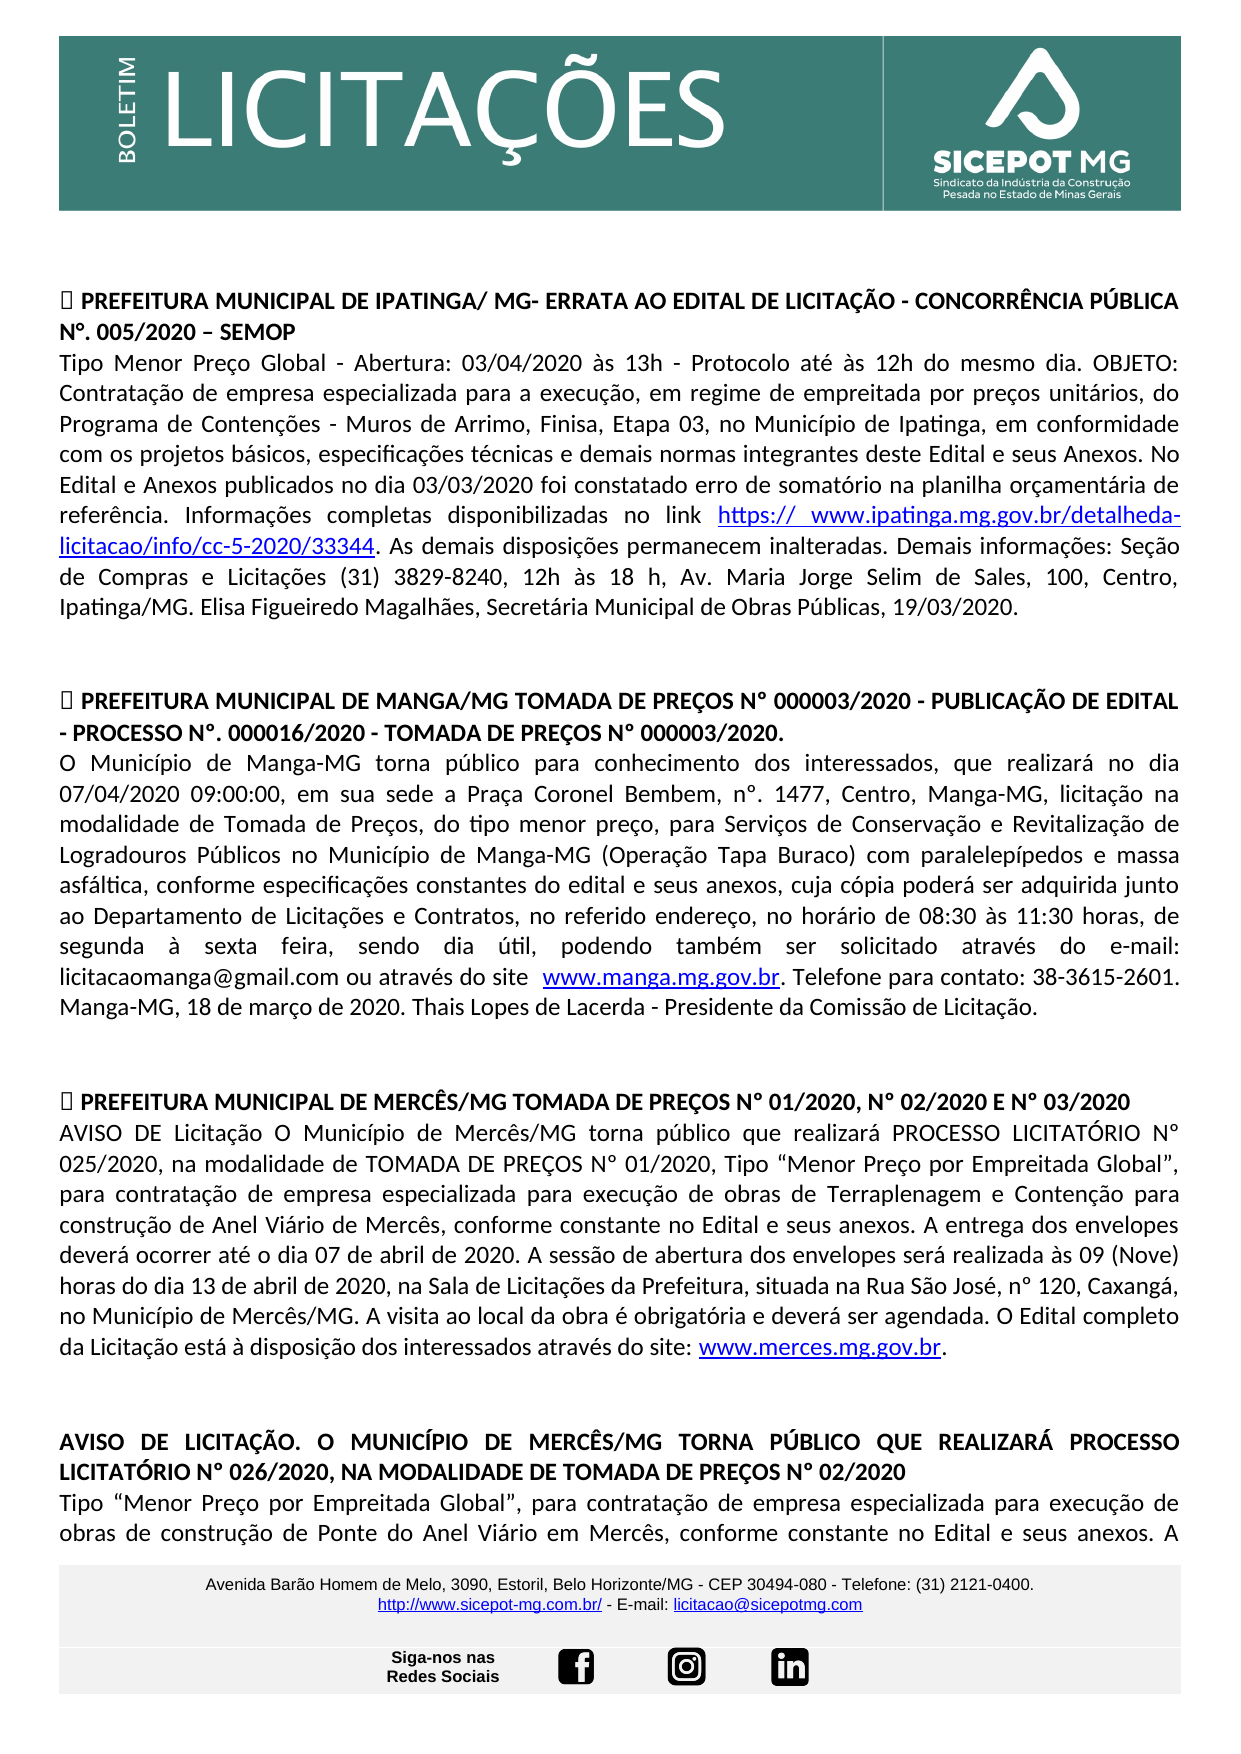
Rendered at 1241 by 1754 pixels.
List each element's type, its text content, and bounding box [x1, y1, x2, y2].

picture [667, 1647, 706, 1686]
text  PREFEITURA MUNICIPAL DE IPATINGA/ MG- ERRATA AO EDITAL DE LICITAÇÃO - CONCORRÊNCIA PÚBLICA N°. 005/2020 – SEMOP [59, 282, 1181, 347]
picture [557, 1648, 594, 1685]
picture [59, 36, 1181, 211]
text  PREFEITURA MUNICIPAL DE MERCÊS/MG TOMADA DE PREÇOS Nº 01/2020, Nº 02/2020 E Nº 03/2020 [59, 1083, 1181, 1117]
text Tipo Menor Preço Global - Abertura: 03/04/2020 às 13h - Protocolo até às 12h do mesmo dia. OBJETO: Contratação de empresa especializada para a execução, em regime de empreitada por preços unitários, do Programa de Contenções - Muros de Arrimo, Finisa, Etapa 03, no Município de Ipatinga, em conformidade com os projetos básicos, especificações técnicas e demais normas integrantes deste Edital e seus Anexos. No Edital e Anexos publicados no dia 03/03/2020 foi constatado erro de somatório na planilha orçamentária de referência. Informações completas disponibilizadas no link https:// www.ipatinga.mg.gov.br/detalheda-licitacao/info/cc-5-2020/33344. As demais disposições permanecem inalteradas. Demais informações: Seção de Compras e Licitações (31) 3829-8240, 12h às 18 h, Av. Maria Jorge Selim de Sales, 100, Centro, Ipatinga/MG. Elisa Figueiredo Magalhães, Secretária Municipal de Obras Públicas, 19/03/2020. [59, 347, 1181, 622]
text AVISO DE Licitação O Município de Mercês/MG torna público que realizará PROCESSO LICITATÓRIO Nº 025/2020, na modalidade de TOMADA DE PREÇOS Nº 01/2020, Tipo “Menor Preço por Empreitada Global”, para contratação de empresa especializada para execução de obras de Terraplenagem e Contenção para construção de Anel Viário de Mercês, conforme constante no Edital e seus anexos. A entrega dos envelopes deverá ocorrer até o dia 07 de abril de 2020. A sessão de abertura dos envelopes será realizada às 09 (Nove) horas do dia 13 de abril de 2020, na Sala de Licitações da Prefeitura, situada na Rua São José, nº 120, Caxangá, no Município de Mercês/MG. A visita ao local da obra é obrigatória e deverá ser agendada. O Edital completo da Licitação está à disposição dos interessados através do site: www.merces.mg.gov.br. [59, 1117, 1181, 1361]
text O Município de Manga-MG torna público para conhecimento dos interessados, que realizará no dia 07/04/2020 09:00:00, em sua sede a Praça Coronel Bembem, nº. 1477, Centro, Manga-MG, licitação na modalidade de Tomada de Preços, do tipo menor preço, para Serviços de Conservação e Revitalização de Logradouros Públicos no Município de Manga-MG (Operação Tapa Buraco) com paralelepípedos e massa asfáltica, conforme especificações constantes do edital e seus anexos, cuja cópia poderá ser adquirida junto ao Departamento de Licitações e Contratos, no referido endereço, no horário de 08:30 às 11:30 horas, de segunda à sexta feira, sendo dia útil, podendo também ser solicitado através do e-mail: licitacaomanga@gmail.com ou através do site www.manga.mg.gov.br. Telefone para contato: 38-3615-2601. Manga-MG, 18 de março de 2020. Thais Lopes de Lacerda - Presidente da Comissão de Licitação. [59, 747, 1181, 1022]
text AVISO DE LICITAÇÃO. O MUNICÍPIO DE MERCÊS/MG TORNA PÚBLICO QUE REALIZARÁ PROCESSO LICITATÓRIO Nº 026/2020, NA MODALIDADE DE TOMADA DE PREÇOS Nº 02/2020 [59, 1426, 1181, 1487]
picture [771, 1648, 809, 1686]
text  PREFEITURA MUNICIPAL DE MANGA/MG TOMADA DE PREÇOS Nº 000003/2020 - PUBLICAÇÃO DE EDITAL - PROCESSO Nº. 000016/2020 - TOMADA DE PREÇOS Nº 000003/2020. [59, 683, 1181, 747]
